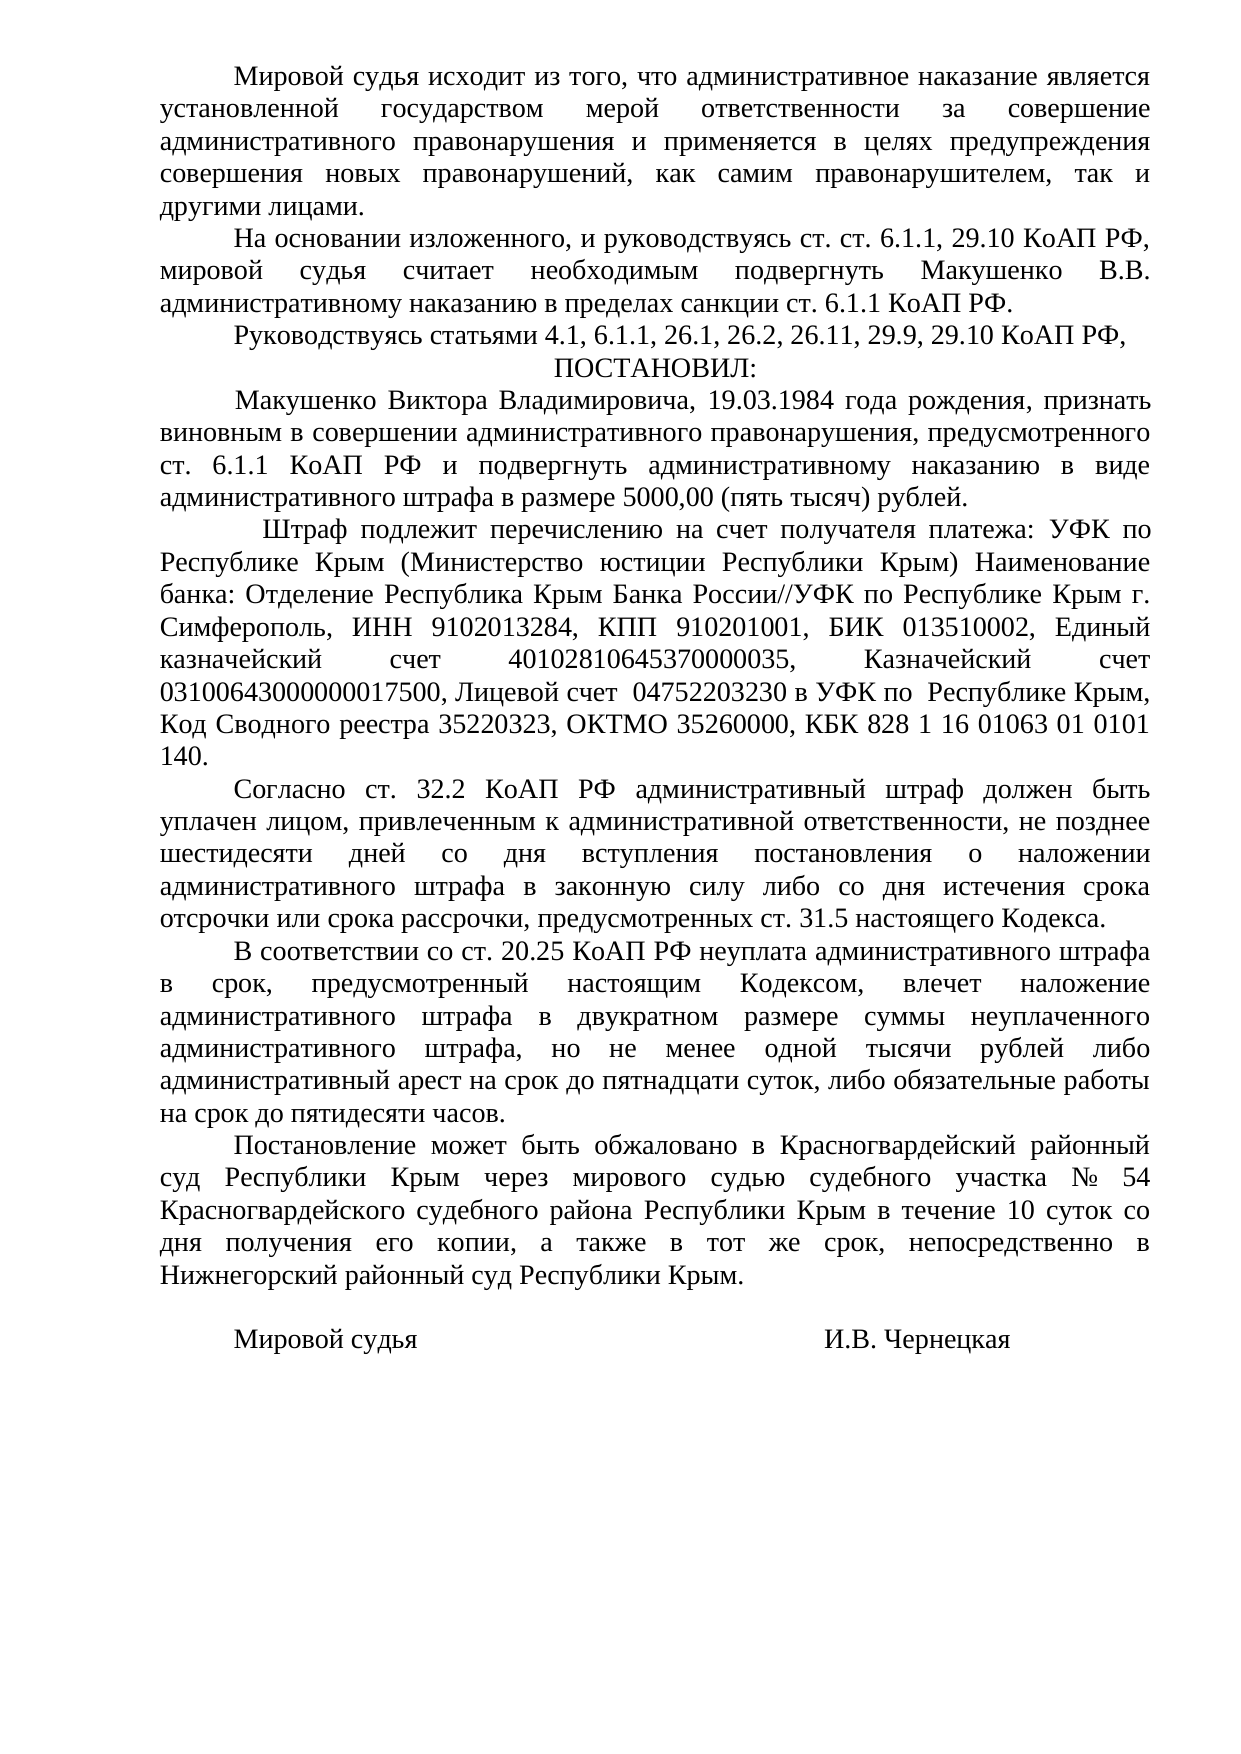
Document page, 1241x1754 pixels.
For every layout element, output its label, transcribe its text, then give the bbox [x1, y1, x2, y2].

text Макушенко Виктора Владимировича, 19.03.1984 года рождения, признать виновным в совершении административного правонарушения, предусмотренного ст. 6.1.1 КоАП РФ и подвергнуть административному наказанию в виде административного штрафа в размере 5000,00 (пять тысяч) рублей. [159, 383, 1152, 513]
text Согласно ст. 32.2 КоАП РФ административный штраф должен быть уплачен лицом, привлеченным к административной ответственности, не позднее шестидесяти дней со дня вступления постановления о наложении административного штрафа в законную силу либо со дня истечения срока отсрочки или срока рассрочки, предусмотренных ст. 31.5 настоящего Кодекса. [159, 772, 1152, 934]
text Мировой судья И.В. Чернецкая [159, 1322, 1152, 1355]
text Мировой судья исходит из того, что административное наказание является установленной государством мерой ответственности за совершение административного правонарушения и применяется в целях предупреждения совершения новых правонарушений, как самим правонарушителем, так и другими лицами. [159, 59, 1152, 221]
text На основании изложенного, и руководствуясь ст. ст. 6.1.1, 29.10 КоАП РФ, мировой судья считает необходимым подвергнуть Макушенко В.В. административному наказанию в пределах санкции ст. 6.1.1 КоАП РФ. [159, 221, 1152, 318]
text ПОСТАНОВИЛ: [159, 351, 1152, 383]
text Руководствуясь статьями 4.1, 6.1.1, 26.1, 26.2, 26.11, 29.9, 29.10 КоАП РФ, [159, 318, 1152, 351]
text Постановление может быть обжаловано в Красногвардейский районный суд Республики Крым через мирового судью судебного участка № 54 Красногвардейского судебного района Республики Крым в течение 10 суток со дня получения его копии, а также в тот же срок, непосредственно в Нижнегорский районный суд Республики Крым. [159, 1128, 1152, 1290]
text Штраф подлежит перечислению на счет получателя платежа: УФК по Республике Крым (Министерство юстиции Республики Крым) Наименование банка: Отделение Республика Крым Банка России//УФК по Республике Крым г. Симферополь, ИНН 9102013284, КПП 910201001, БИК 013510002, Единый казначейский счет 40102810645370000035, Казначейский счет 03100643000000017500, Лицевой счет 04752203230 в УФК по Республике Крым, Код Сводного реестра 35220323, ОКТМО 35260000, КБК 828 1 16 01063 01 0101 140. [159, 513, 1152, 772]
text В соответствии со ст. 20.25 КоАП РФ неуплата административного штрафа в срок, предусмотренный настоящим Кодексом, влечет наложение административного штрафа в двукратном размере суммы неуплаченного административного штрафа, но не менее одной тысячи рублей либо административный арест на срок до пятнадцати суток, либо обязательные работы на срок до пятидесяти часов. [159, 934, 1152, 1128]
